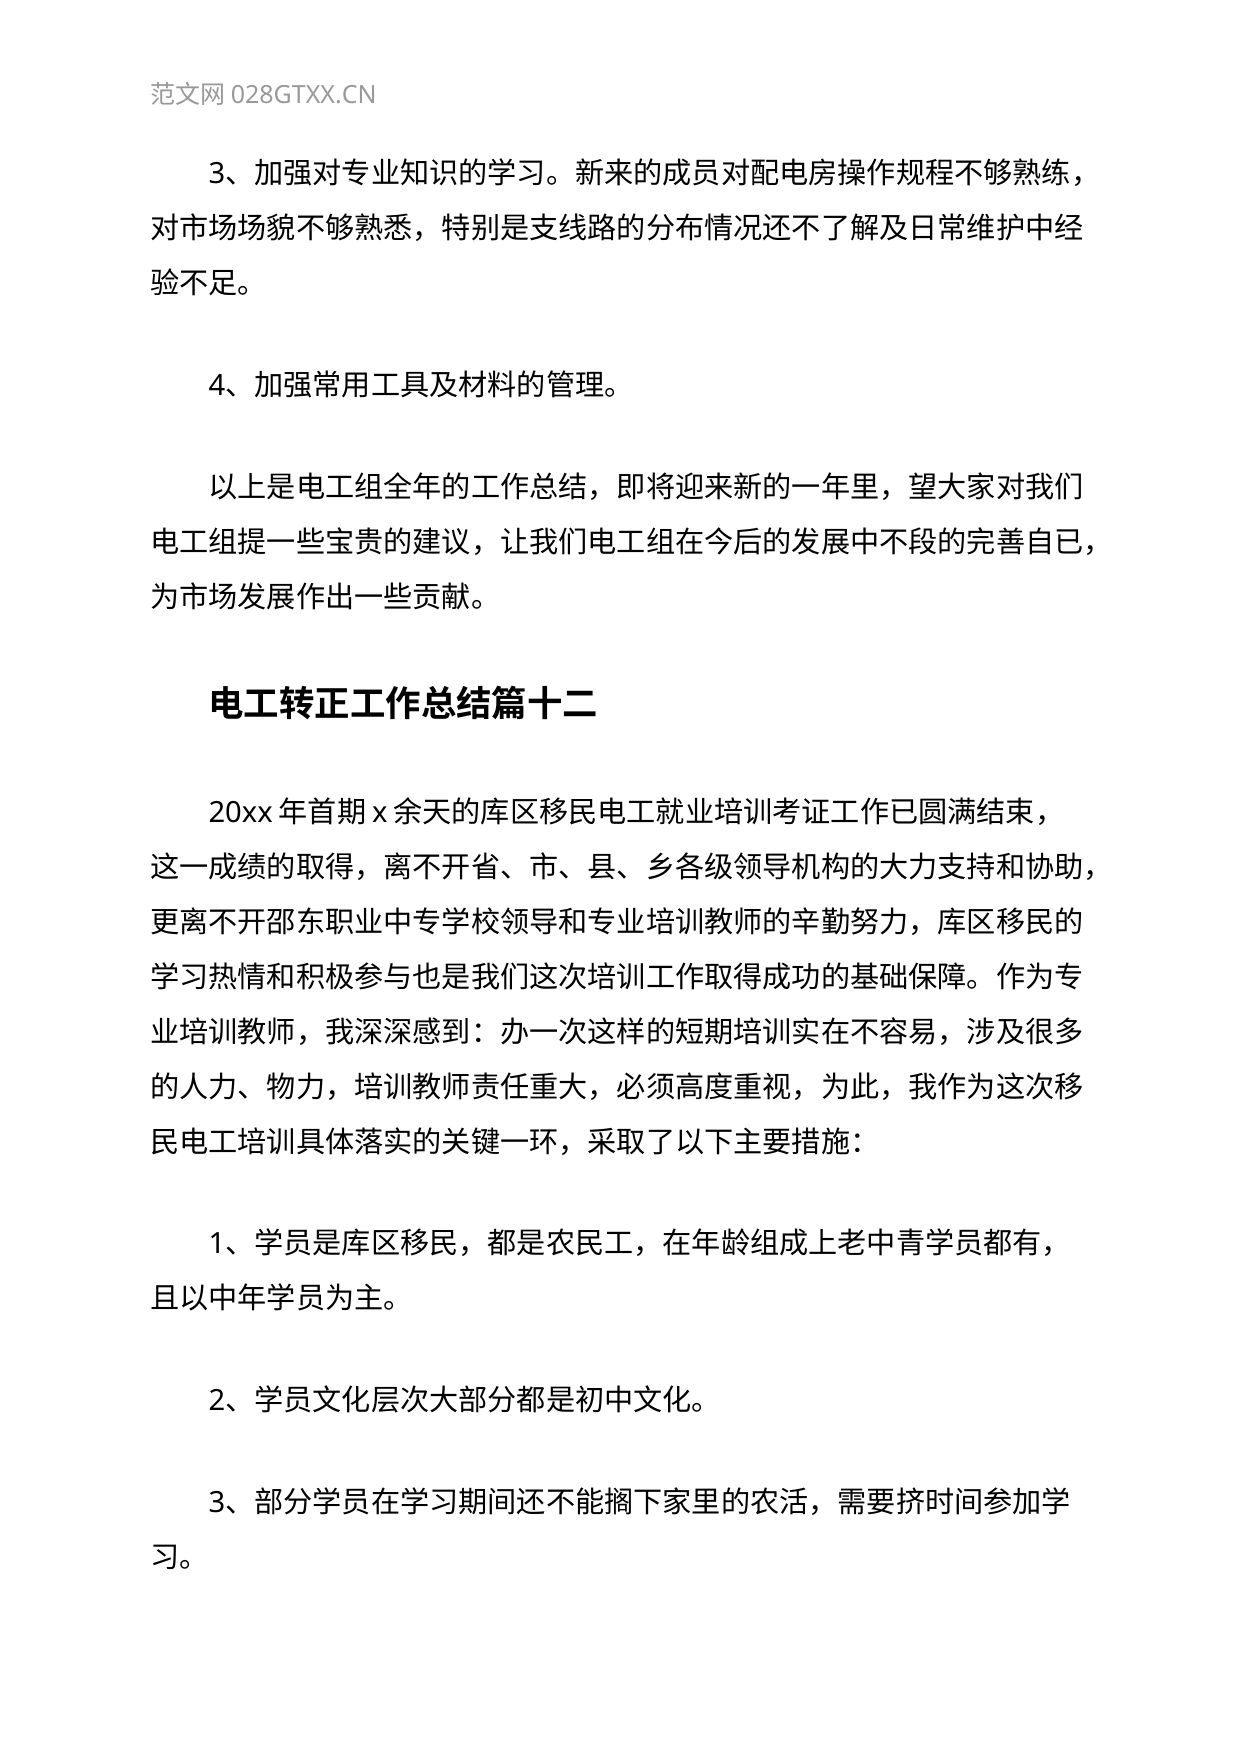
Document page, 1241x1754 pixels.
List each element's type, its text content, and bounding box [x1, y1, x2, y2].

text 2、学员文化层次大部分都是初中文化。 [150, 1377, 1090, 1419]
text 以上是电工组全年的工作总结，即将迎来新的一年里，望大家对我们电工组提一些宝贵的建议，让我们电工组在今后的发展中不段的完善自已，为市场发展作出一些贡献。 [150, 464, 1090, 616]
text 3、加强对专业知识的学习。新来的成员对配电房操作规程不够熟练，对市场场貌不够熟悉，特别是支线路的分布情况还不了解及日常维护中经验不足。 [150, 150, 1090, 302]
text 20xx年首期x余天的库区移民电工就业培训考证工作已圆满结束，这一成绩的取得，离不开省、市、县、乡各级领导机构的大力支持和协助，更离不开邵东职业中专学校领导和专业培训教师的辛勤努力，库区移民的学习热情和积极参与也是我们这次培训工作取得成功的基础保障。作为专业培训教师，我深深感到：办一次这样的短期培训实在不容易，涉及很多的人力、物力，培训教师责任重大，必须高度重视，为此，我作为这次移民电工培训具体落实的关键一环，采取了以下主要措施： [150, 789, 1090, 1160]
text 1、学员是库区移民，都是农民工，在年龄组成上老中青学员都有，且以中年学员为主。 [150, 1220, 1090, 1317]
text 电工转正工作总结篇十二 [150, 675, 1090, 726]
text 3、部分学员在学习期间还不能搁下家里的农活，需要挤时间参加学习。 [150, 1479, 1090, 1576]
text 4、加强常用工具及材料的管理。 [150, 362, 1090, 404]
